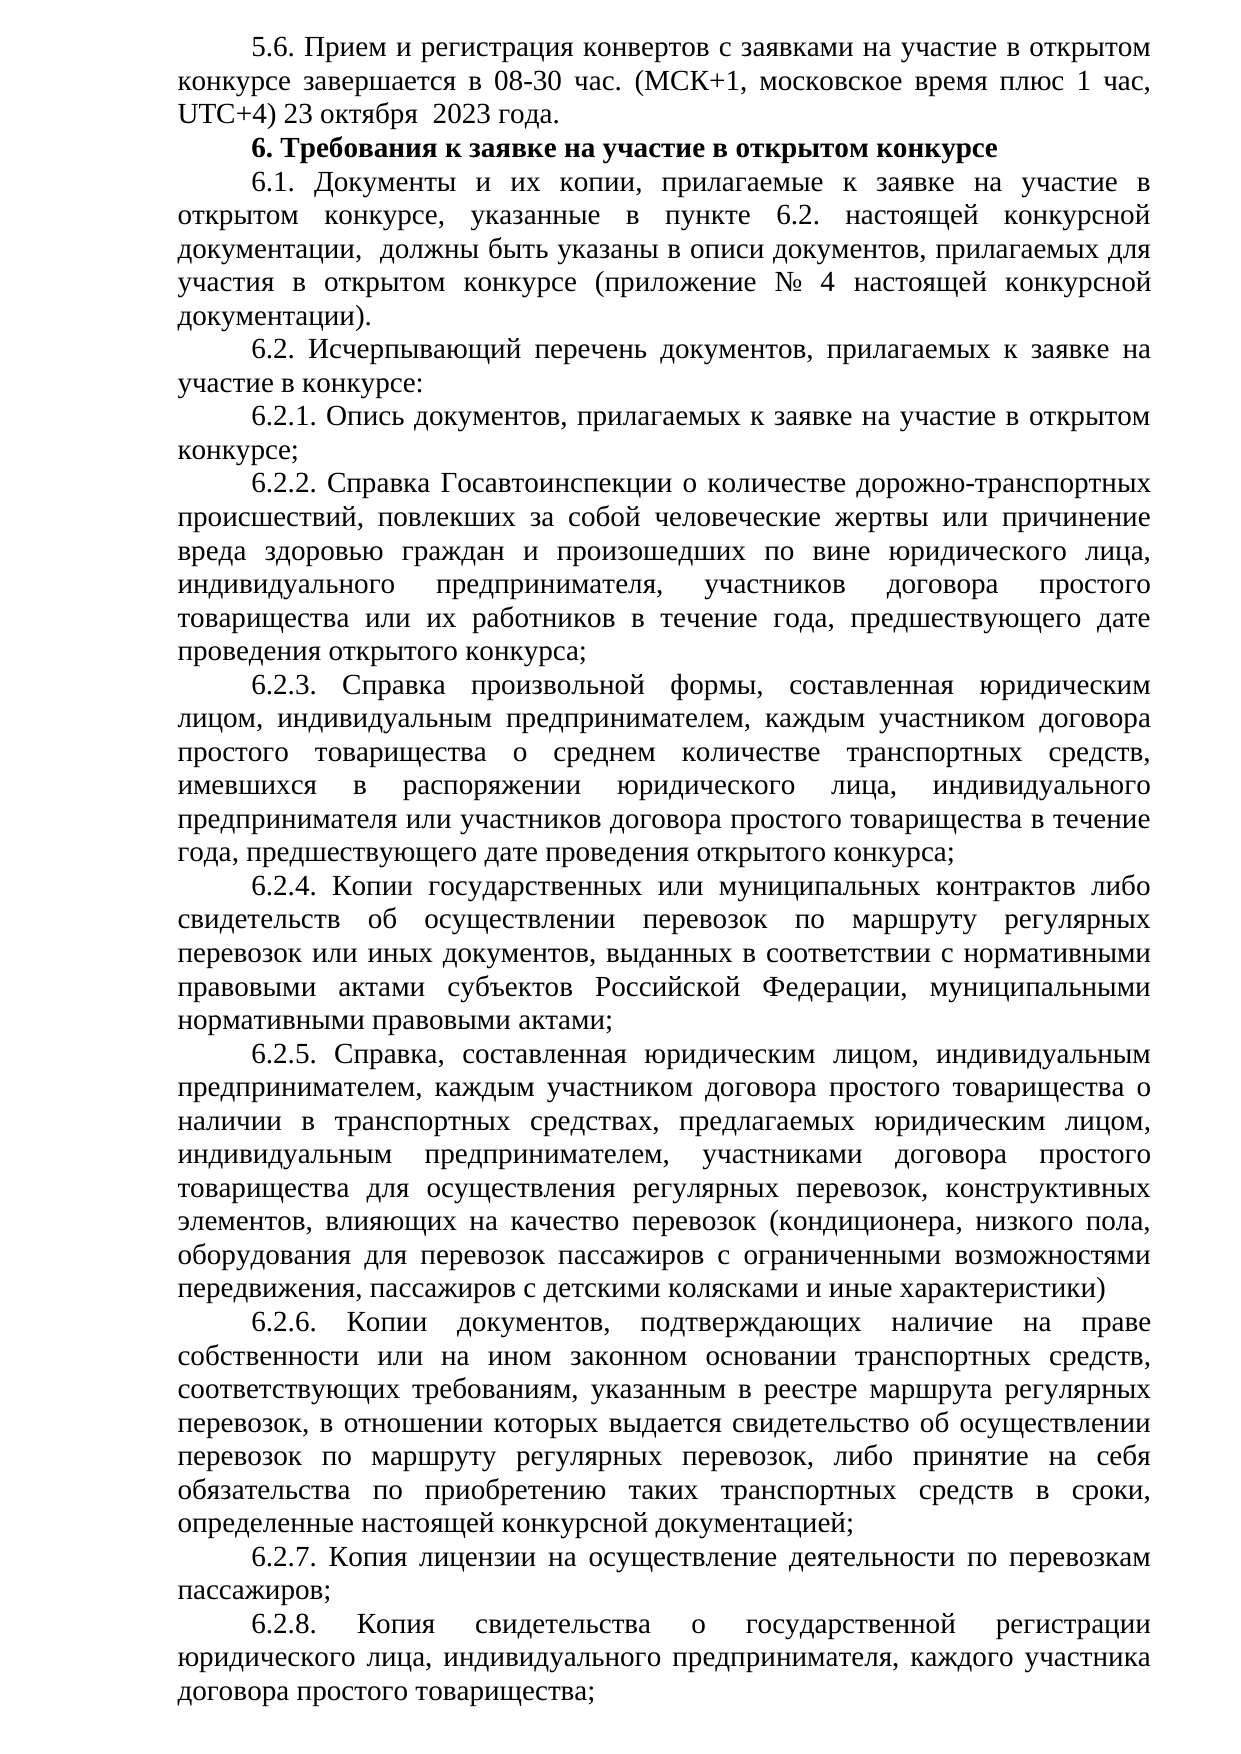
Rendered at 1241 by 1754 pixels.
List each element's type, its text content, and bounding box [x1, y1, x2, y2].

text 6.1. Документы и их копии, прилагаемые к заявке на участие в открытом конкурсе, указанные в пункте 6.2. настоящей конкурсной документации, должны быть указаны в описи документов, прилагаемых для участия в открытом конкурсе (приложение № 4 настоящей конкурсной документации). [177, 164, 1152, 331]
text 6.2.1. Опись документов, прилагаемых к заявке на участие в открытом конкурсе; [177, 398, 1152, 466]
text 6.2.2. Справка Госавтоинспекции о количестве дорожно-транспортных происшествий, повлекших за собой человеческие жертвы или причинение вреда здоровью граждан и произошедших по вине юридического лица, индивидуального предпринимателя, участников договора простого товарищества или их работников в течение года, предшествующего дате проведения открытого конкурса; [177, 466, 1152, 667]
text 6.2.8. Копия свидетельства о государственной регистрации юридического лица, индивидуального предпринимателя, каждого участника договора простого товарищества; [177, 1606, 1152, 1707]
text 6. Требования к заявке на участие в открытом конкурсе [177, 130, 1152, 164]
text 5.6. Прием и регистрация конвертов с заявками на участие в открытом конкурсе завершается в 08-30 час. (МСК+1, московское время плюс 1 час, UTC+4) 23 октября 2023 года. [177, 29, 1152, 130]
text 6.2. Исчерпывающий перечень документов, прилагаемых к заявке на участие в конкурсе: [177, 331, 1152, 398]
text 6.2.6. Копии документов, подтверждающих наличие на праве собственности или на ином законном основании транспортных средств, соответствующих требованиям, указанным в реестре маршрута регулярных перевозок, в отношении которых выдается свидетельство об осуществлении перевозок по маршруту регулярных перевозок, либо принятие на себя обязательства по приобретению таких транспортных средств в сроки, определенные настоящей конкурсной документацией; [177, 1304, 1152, 1539]
text 6.2.7. Копия лицензии на осуществление деятельности по перевозкам пассажиров; [177, 1539, 1152, 1606]
text 6.2.4. Копии государственных или муниципальных контрактов либо свидетельств об осуществлении перевозок по маршруту регулярных перевозок или иных документов, выданных в соответствии с нормативными правовыми актами субъектов Российской Федерации, муниципальными нормативными правовыми актами; [177, 868, 1152, 1036]
text 6.2.5. Справка, составленная юридическим лицом, индивидуальным предпринимателем, каждым участником договора простого товарищества о наличии в транспортных средствах, предлагаемых юридическим лицом, индивидуальным предпринимателем, участниками договора простого товарищества для осуществления регулярных перевозок, конструктивных элементов, влияющих на качество перевозок (кондиционера, низкого пола, оборудования для перевозок пассажиров с ограниченными возможностями передвижения, пассажиров с детскими колясками и иные характеристики) [177, 1036, 1152, 1304]
text 6.2.3. Справка произвольной формы, составленная юридическим лицом, индивидуальным предпринимателем, каждым участником договора простого товарищества о среднем количестве транспортных средств, имевшихся в распоряжении юридического лица, индивидуального предпринимателя или участников договора простого товарищества в течение года, предшествующего дате проведения открытого конкурса; [177, 667, 1152, 868]
